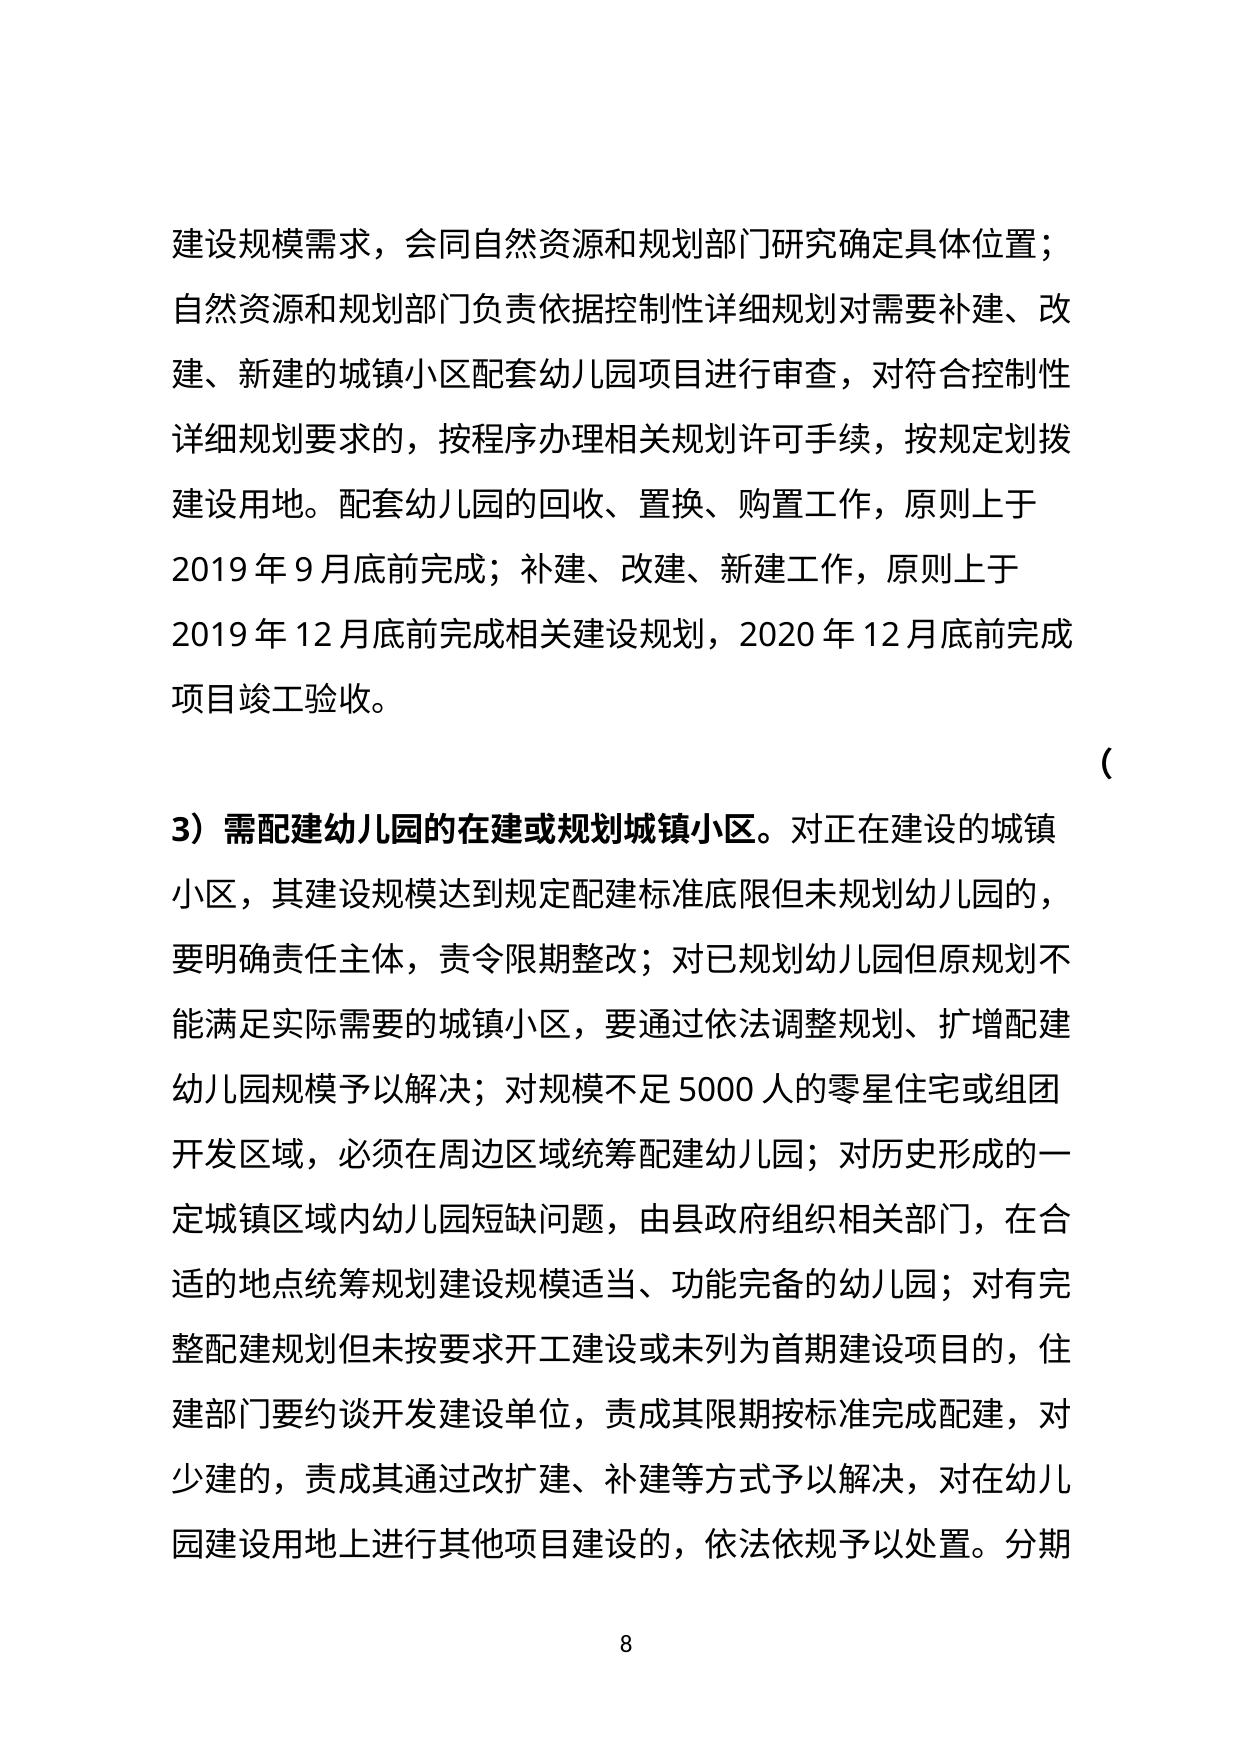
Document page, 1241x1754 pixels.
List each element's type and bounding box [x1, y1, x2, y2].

text [171, 729, 1081, 1574]
text [171, 209, 1081, 729]
